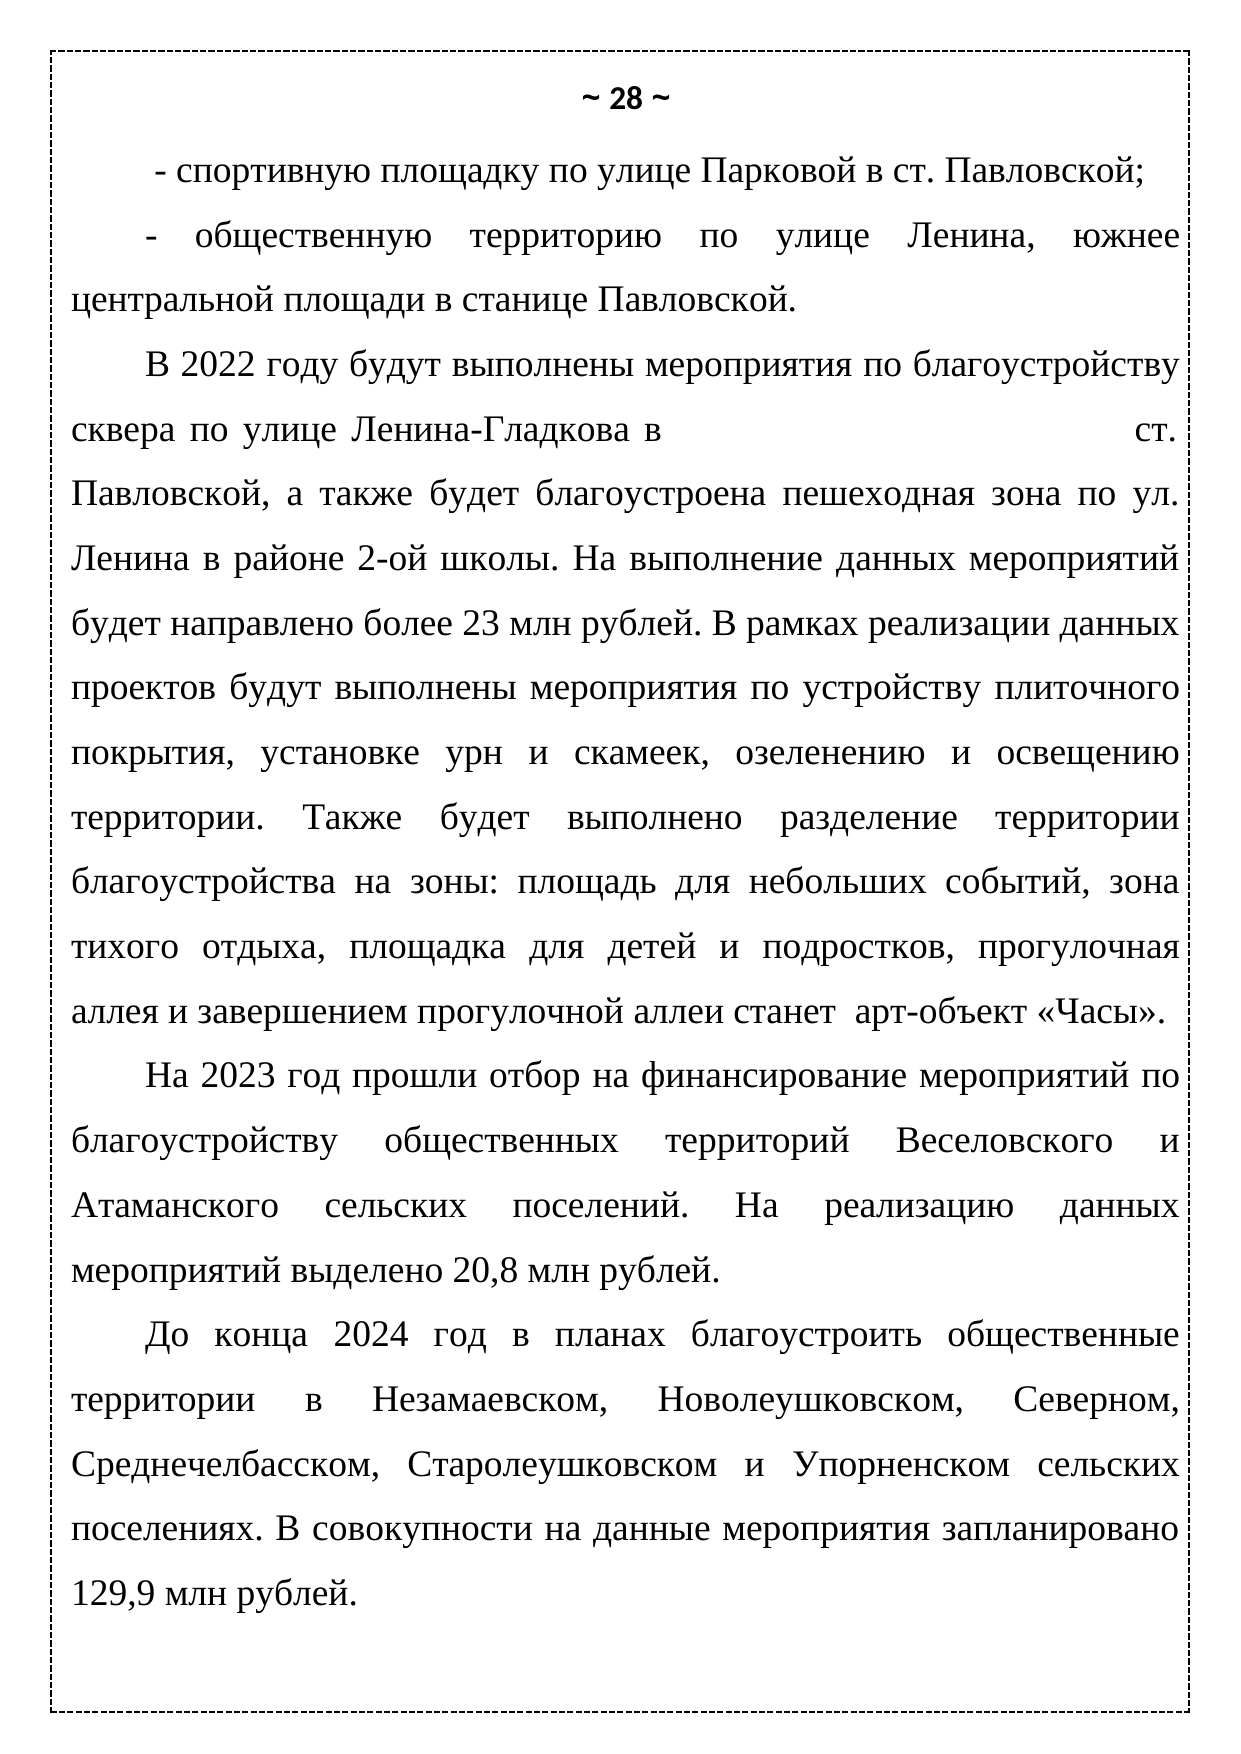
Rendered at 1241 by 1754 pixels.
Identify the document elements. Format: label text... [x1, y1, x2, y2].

text До конца 2024 год в планах благоустроить общественные территории в Незамаевском, Новолеушковском, Северном, Среднечелбасском, Старолеушковском и Упорненском сельских поселениях. В совокупности на данные мероприятия запланировано 129,9 млн рублей. [71, 1312, 1181, 1613]
text - спортивную площадку по улице Парковой в ст. Павловской; [71, 147, 1181, 190]
text В 2022 году будут выполнены мероприятия по благоустройству сквера по улице Ленина-Гладкова в ст. Павловской, а также будет благоустроена пешеходная зона по ул. Ленина в районе 2-ой школы. На выполнение данных мероприятий будет направлено более 23 млн рублей. В рамках реализации данных проектов будут выполнены мероприятия по устройству плиточного покрытия, установке урн и скамеек, озеленению и освещению территории. Также будет выполнено разделение территории благоустройства на зоны: площадь для небольших событий, зона тихого отдыха, площадка для детей и подростков, прогулочная аллея и завершением прогулочной аллеи станет арт-объект «Часы». [71, 341, 1181, 1031]
text На 2023 год прошли отбор на финансирование мероприятий по благоустройству общественных территорий Веселовского и Атаманского сельских поселений. На реализацию данных мероприятий выделено 20,8 млн рублей. [71, 1053, 1181, 1290]
text - общественную территорию по улице Ленина, южнее центральной площади в станице Павловской. [71, 212, 1181, 320]
